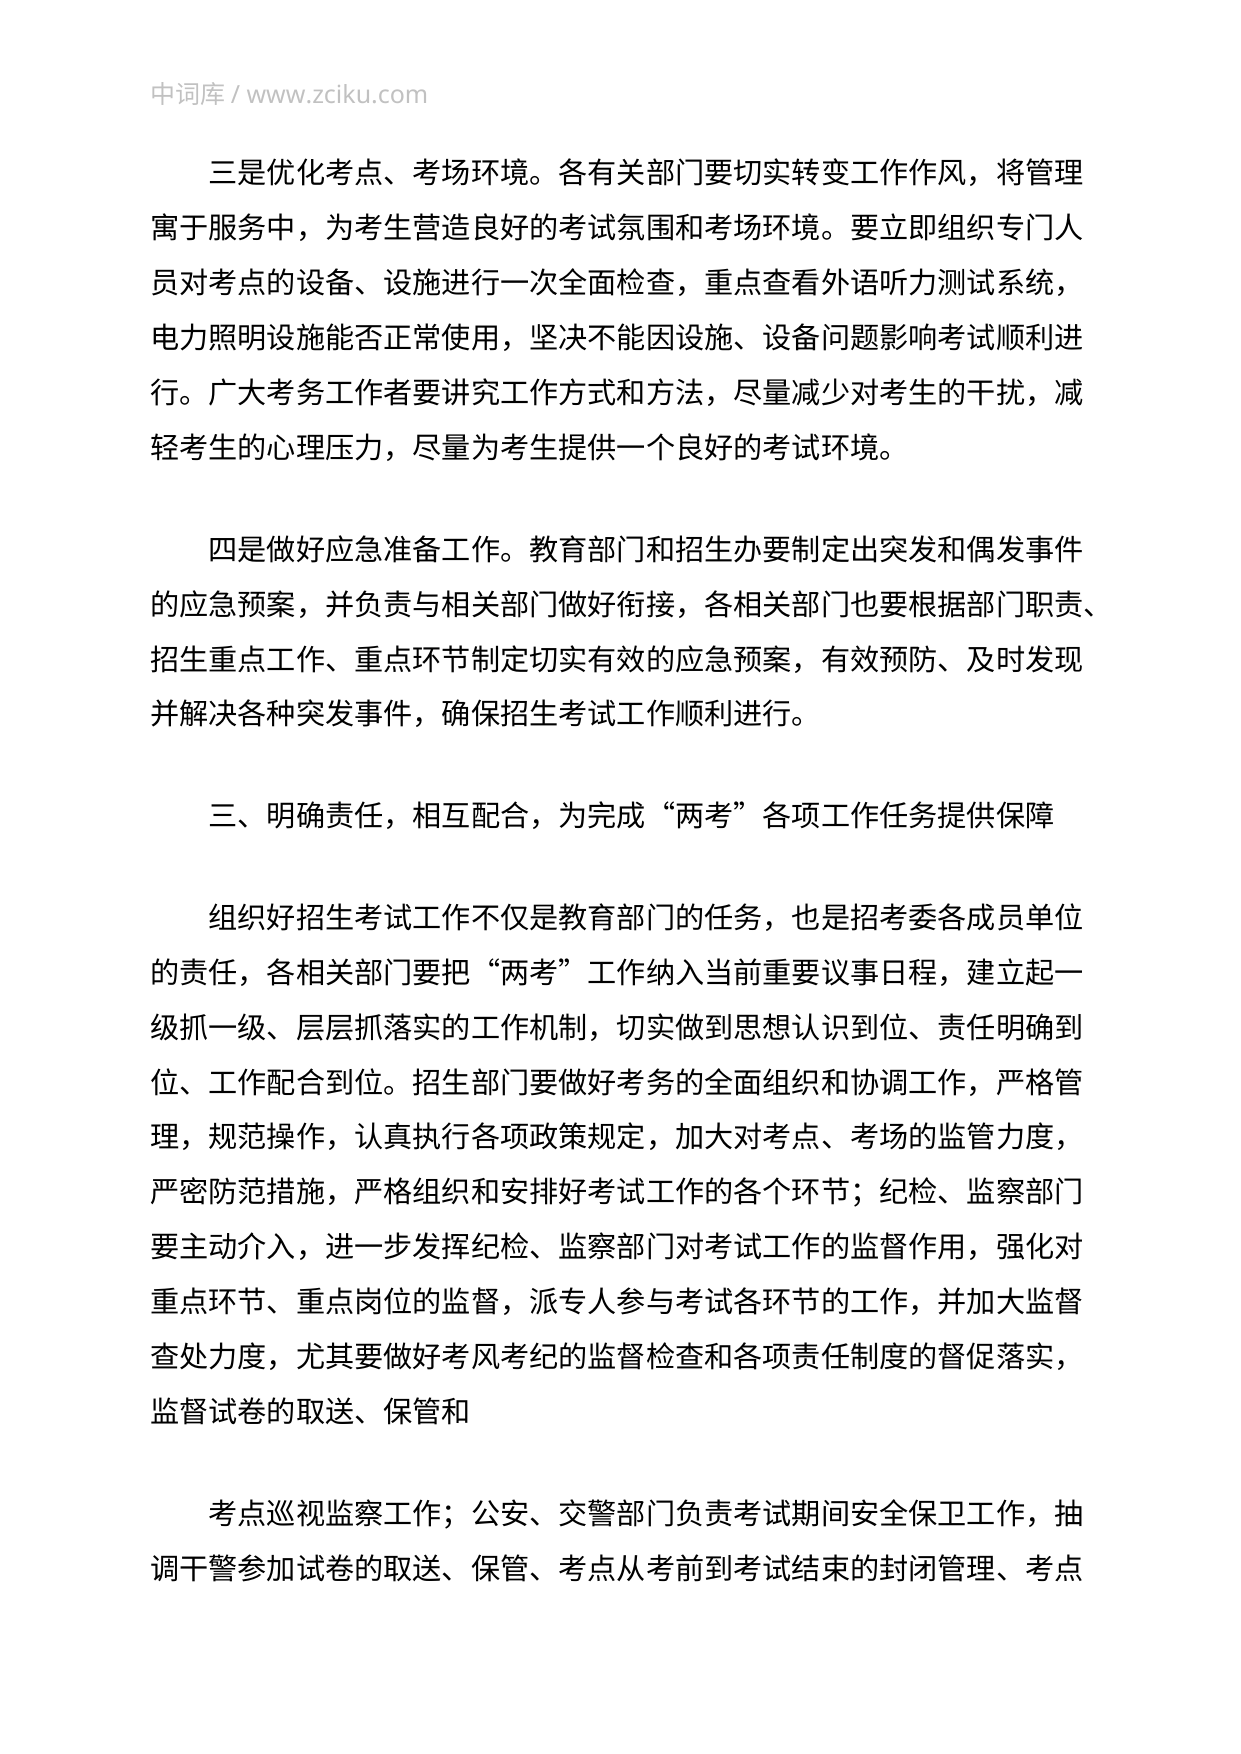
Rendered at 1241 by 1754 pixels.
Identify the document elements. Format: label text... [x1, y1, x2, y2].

text 三是优化考点、考场环境。各有关部门要切实转变工作作风，将管理寓于服务中，为考生营造良好的考试氛围和考场环境。要立即组织专门人员对考点的设备、设施进行一次全面检查，重点查看外语听力测试系统，电力照明设施能否正常使用，坚决不能因设施、设备问题影响考试顺利进行。广大考务工作者要讲究工作方式和方法，尽量减少对考生的干扰，减轻考生的心理压力，尽量为考生提供一个良好的考试环境。 [150, 150, 1090, 467]
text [150, 1490, 1090, 1587]
text 三、明确责任，相互配合，为完成“两考”各项工作任务提供保障 [150, 793, 1090, 835]
text 四是做好应急准备工作。教育部门和招生办要制定出突发和偶发事件的应急预案，并负责与相关部门做好衔接，各相关部门也要根据部门职责、招生重点工作、重点环节制定切实有效的应急预案，有效预防、及时发现并解决各种突发事件，确保招生考试工作顺利进行。 [150, 526, 1090, 733]
text 组织好招生考试工作不仅是教育部门的任务，也是招考委各成员单位的责任，各相关部门要把“两考”工作纳入当前重要议事日程，建立起一级抓一级、层层抓落实的工作机制，切实做到思想认识到位、责任明确到位、工作配合到位。招生部门要做好考务的全面组织和协调工作，严格管理，规范操作，认真执行各项政策规定，加大对考点、考场的监管力度，严密防范措施，严格组织和安排好考试工作的各个环节；纪检、监察部门要主动介入，进一步发挥纪检、监察部门对考试工作的监督作用，强化对重点环节、重点岗位的监督，派专人参与考试各环节的工作，并加大监督查处力度，尤其要做好考风考纪的监督检查和各项责任制度的督促落实，监督试卷的取送、保管和 [150, 894, 1090, 1431]
